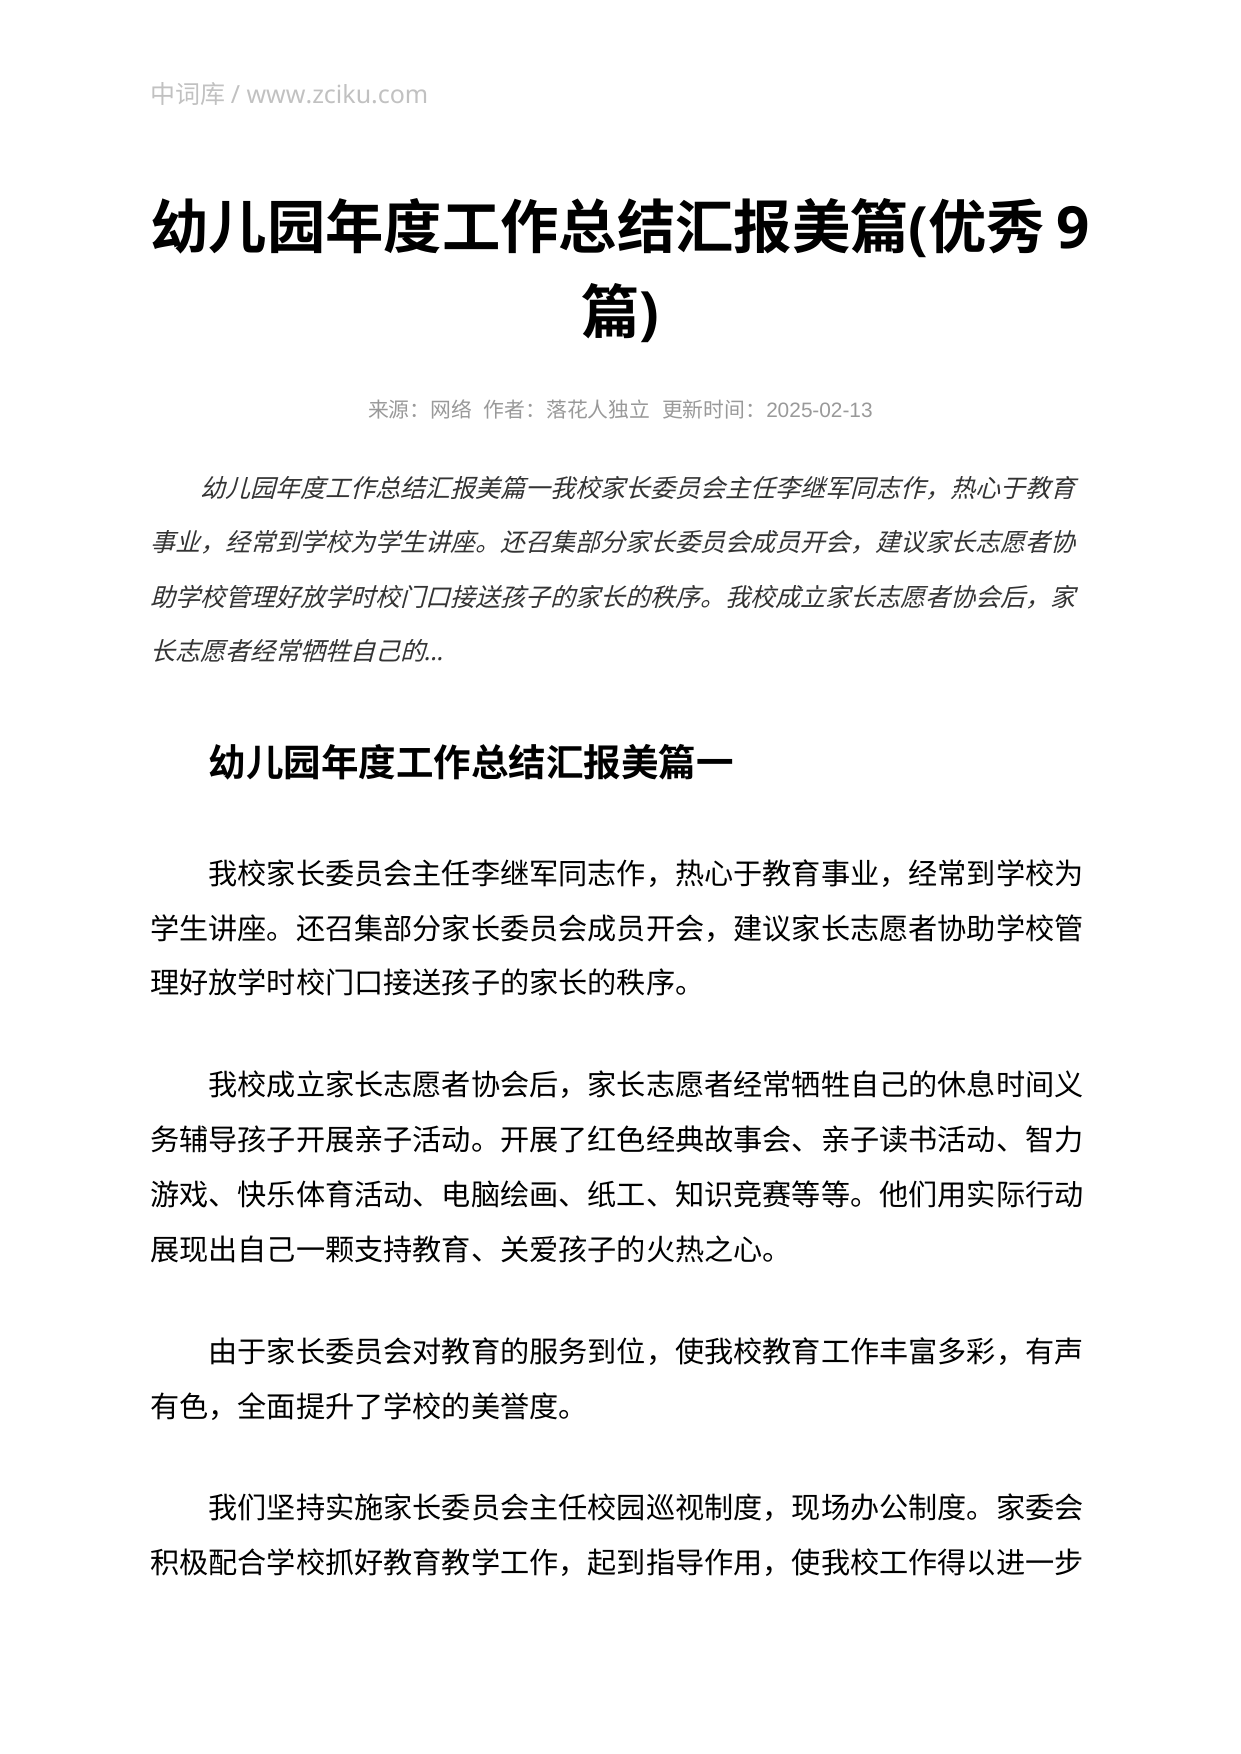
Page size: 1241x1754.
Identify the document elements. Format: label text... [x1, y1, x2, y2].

text 我校家长委员会主任李继军同志作，热心于教育事业，经常到学校为学生讲座。还召集部分家长委员会成员开会，建议家长志愿者协助学校管理好放学时校门口接送孩子的家长的秩序。 [150, 850, 1090, 1002]
text 幼儿园年度工作总结汇报美篇一我校家长委员会主任李继军同志作，热心于教育事业，经常到学校为学生讲座。还召集部分家长委员会成员开会，建议家长志愿者协助学校管理好放学时校门口接送孩子的家长的秩序。我校成立家长志愿者协会后，家长志愿者经常牺牲自己的... [150, 468, 1090, 668]
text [150, 1485, 1090, 1582]
text 幼儿园年度工作总结汇报美篇一 [150, 733, 1090, 787]
text 我校成立家长志愿者协会后，家长志愿者经常牺牲自己的休息时间义务辅导孩子开展亲子活动。开展了红色经典故事会、亲子读书活动、智力游戏、快乐体育活动、电脑绘画、纸工、知识竞赛等等。他们用实际行动展现出自己一颗支持教育、关爱孩子的火热之心。 [150, 1062, 1090, 1269]
text 来源：网络 作者：落花人独立 更新时间：2025-02-13 [150, 398, 1090, 422]
text 由于家长委员会对教育的服务到位，使我校教育工作丰富多彩，有声有色，全面提升了学校的美誉度。 [150, 1328, 1090, 1426]
subtitle 幼儿园年度工作总结汇报美篇(优秀9篇) [150, 181, 1090, 351]
